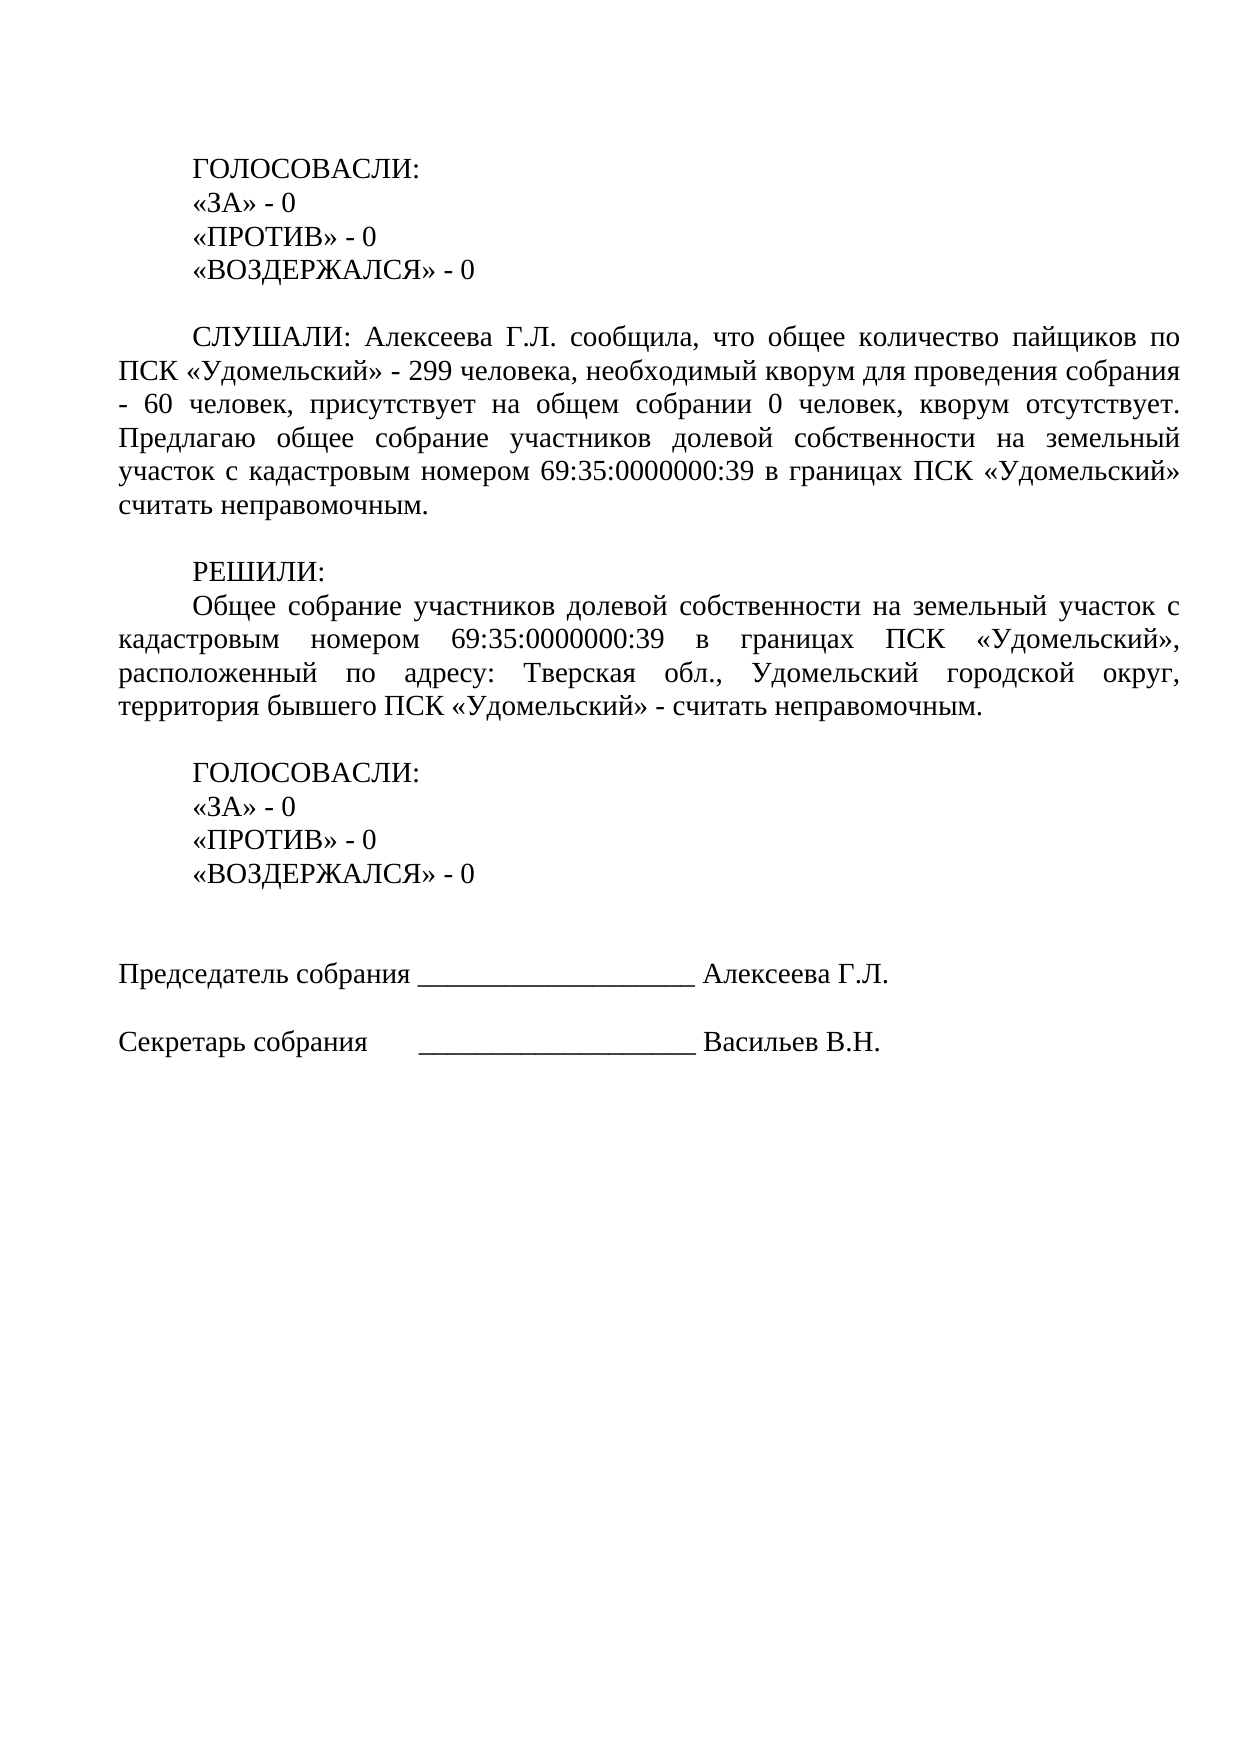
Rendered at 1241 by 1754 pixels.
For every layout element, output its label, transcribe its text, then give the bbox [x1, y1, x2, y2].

list «ПРОТИВ» - 0 [118, 219, 1181, 252]
list Секретарь собрания ___________________ Васильев В.Н. [118, 1024, 1181, 1057]
list ГОЛОСОВАСЛИ: [118, 152, 1181, 185]
list «ВОЗДЕРЖАЛСЯ» - 0 [118, 856, 1181, 889]
list «ПРОТИВ» - 0 [118, 822, 1181, 856]
list ГОЛОСОВАСЛИ: [118, 755, 1181, 789]
list РЕШИЛИ: [118, 554, 1181, 588]
list Председатель собрания ___________________ Алексеева Г.Л. [118, 957, 1181, 990]
list «ЗА» - 0 [118, 789, 1181, 822]
list «ЗА» - 0 [118, 185, 1181, 219]
list «ВОЗДЕРЖАЛСЯ» - 0 [118, 252, 1181, 286]
list СЛУШАЛИ: Алексеева Г.Л. сообщила, что общее количество пайщиков по ПСК «Удомельский» - 299 человека, необходимый кворум для проведения собрания - 60 человек, присутствует на общем собрании 0 человек, кворум отсутствует. Предлагаю общее собрание участников долевой собственности на земельный участок с кадастровым номером 69:35:0000000:39 в границах ПСК «Удомельский» считать неправомочным. [118, 319, 1181, 521]
list Общее собрание участников долевой собственности на земельный участок с кадастровым номером 69:35:0000000:39 в границах ПСК «Удомельский», расположенный по адресу: Тверская обл., Удомельский городской округ, территория бывшего ПСК «Удомельский» - считать неправомочным. [118, 588, 1181, 722]
